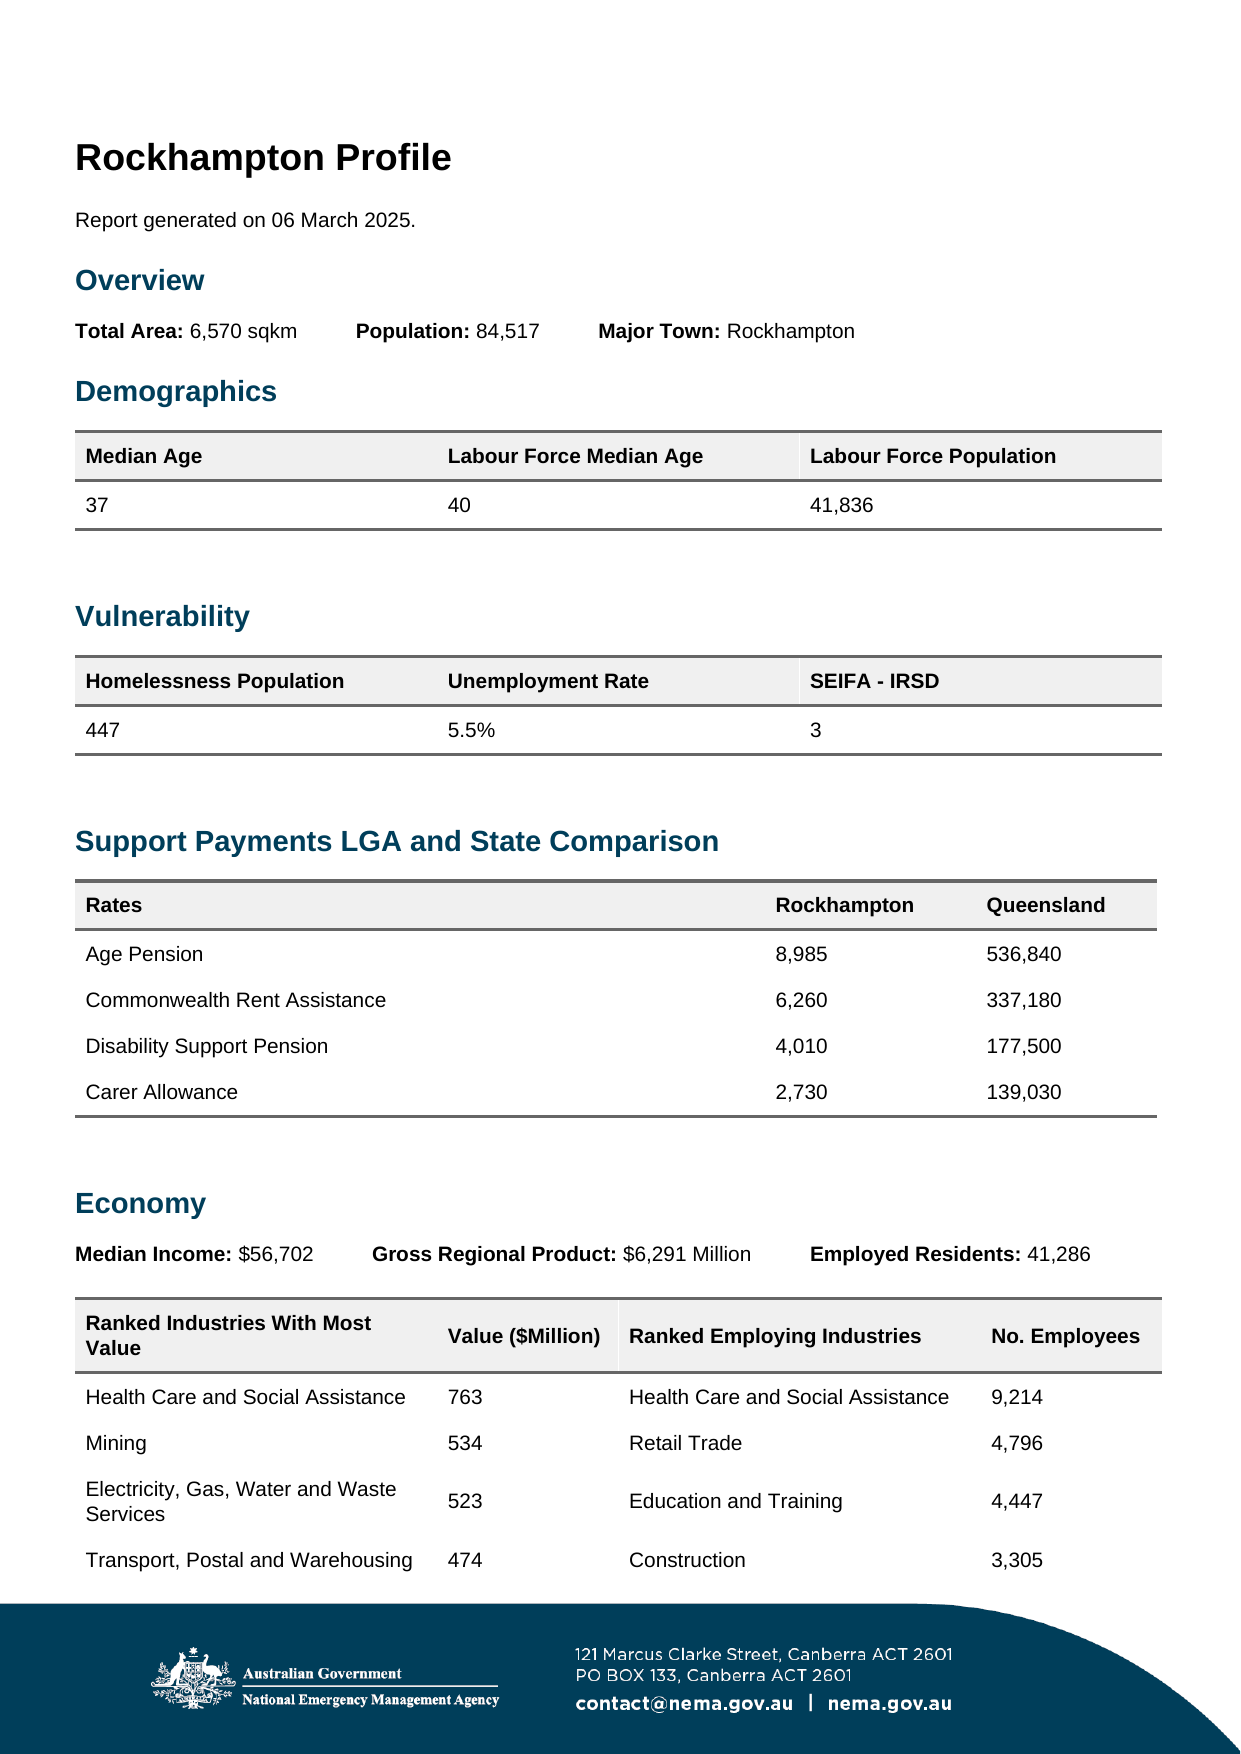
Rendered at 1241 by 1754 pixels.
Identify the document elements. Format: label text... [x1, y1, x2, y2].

picture [632, 1700, 639, 1709]
table_cell 40 [437, 482, 799, 528]
picture [247, 1669, 252, 1678]
picture [415, 1698, 423, 1704]
table_header Rockhampton [765, 883, 976, 928]
picture [755, 1700, 762, 1709]
table_cell 3,305 [981, 1537, 1162, 1582]
table_cell Electricity, Gas, Water and Waste Services [75, 1466, 437, 1537]
picture [0, 0, 1241, 1750]
picture [830, 1700, 837, 1709]
picture [601, 1700, 609, 1709]
table_cell 5.5% [437, 707, 799, 753]
subtitle Demographics [75, 374, 1165, 408]
table_cell Disability Support Pension [75, 1023, 765, 1069]
picture [262, 1695, 267, 1704]
table_header SEIFA - IRSD [800, 658, 1162, 704]
picture [671, 1700, 678, 1709]
table_cell Mining [75, 1420, 437, 1466]
table_cell 4,796 [981, 1420, 1162, 1466]
table_header Value ($Million) [437, 1300, 618, 1371]
table_cell Health Care and Social Assistance [75, 1374, 437, 1420]
subtitle Overview [75, 263, 1165, 297]
subtitle Support Payments LGA and State Comparison [75, 824, 1165, 857]
table_cell 763 [437, 1374, 618, 1420]
table_cell 2,730 [765, 1069, 976, 1115]
picture [198, 1682, 207, 1693]
table_cell 474 [437, 1537, 618, 1582]
picture [730, 1700, 739, 1711]
picture [161, 1690, 171, 1696]
picture [612, 1697, 617, 1709]
table_cell 4,010 [765, 1023, 976, 1069]
table_cell 4,447 [981, 1466, 1162, 1537]
picture [152, 1654, 207, 1708]
picture [577, 1700, 584, 1709]
table_cell Education and Training [619, 1466, 981, 1537]
table_cell 139,030 [976, 1069, 1157, 1115]
picture [784, 1700, 791, 1709]
table_cell 523 [437, 1466, 618, 1537]
picture [408, 1698, 413, 1707]
picture [932, 1700, 938, 1709]
table_header Rates [75, 883, 765, 928]
table_cell Carer Allowance [75, 1069, 765, 1115]
table_cell Retail Trade [619, 1420, 981, 1466]
table_cell 37 [75, 482, 437, 528]
table_header Ranked Industries With Most Value [75, 1300, 437, 1371]
table_cell Transport, Postal and Warehousing [75, 1537, 437, 1582]
table_header Queensland [976, 883, 1157, 928]
table_header Median Age [75, 433, 437, 479]
table_cell Health Care and Social Assistance [619, 1374, 981, 1420]
picture [914, 1700, 922, 1709]
subtitle Vulnerability [75, 599, 1165, 633]
picture [643, 1697, 648, 1709]
picture [841, 1700, 849, 1708]
table_header Labour Force Population [800, 433, 1162, 479]
table_cell 6,260 [765, 977, 976, 1023]
table_header Unemployment Rate [437, 658, 799, 704]
table_cell 8,985 [765, 931, 976, 977]
picture [773, 1700, 779, 1709]
picture [853, 1700, 867, 1709]
picture [695, 1700, 709, 1709]
picture [743, 1700, 752, 1709]
table_cell 534 [437, 1420, 618, 1466]
table_header No. Employees [981, 1300, 1162, 1371]
picture [192, 1659, 222, 1693]
picture [622, 1700, 629, 1709]
picture [872, 1700, 879, 1709]
table_cell 41,836 [800, 482, 1162, 528]
picture [348, 1698, 356, 1704]
table_header Homelessness Population [75, 658, 437, 704]
table_cell 9,214 [981, 1374, 1162, 1420]
table_cell 447 [75, 707, 437, 753]
table_cell 177,500 [976, 1023, 1157, 1069]
table_cell 337,180 [976, 977, 1157, 1023]
picture [713, 1700, 720, 1709]
table_cell Construction [619, 1537, 981, 1582]
picture [588, 1700, 597, 1709]
picture [469, 1698, 484, 1704]
subtitle Economy [75, 1186, 1165, 1219]
picture [889, 1700, 897, 1712]
table_cell 3 [800, 707, 1162, 753]
table_header Labour Force Median Age [437, 433, 799, 479]
picture [430, 1698, 437, 1704]
picture [902, 1700, 911, 1709]
table_header Ranked Employing Industries [619, 1300, 981, 1371]
picture [682, 1700, 690, 1708]
table_cell Age Pension [75, 931, 765, 977]
subtitle Rockhampton Profile [75, 135, 1165, 178]
table_cell Commonwealth Rent Assistance [75, 977, 765, 1023]
picture [223, 1678, 235, 1683]
table_cell 536,840 [976, 931, 1157, 977]
